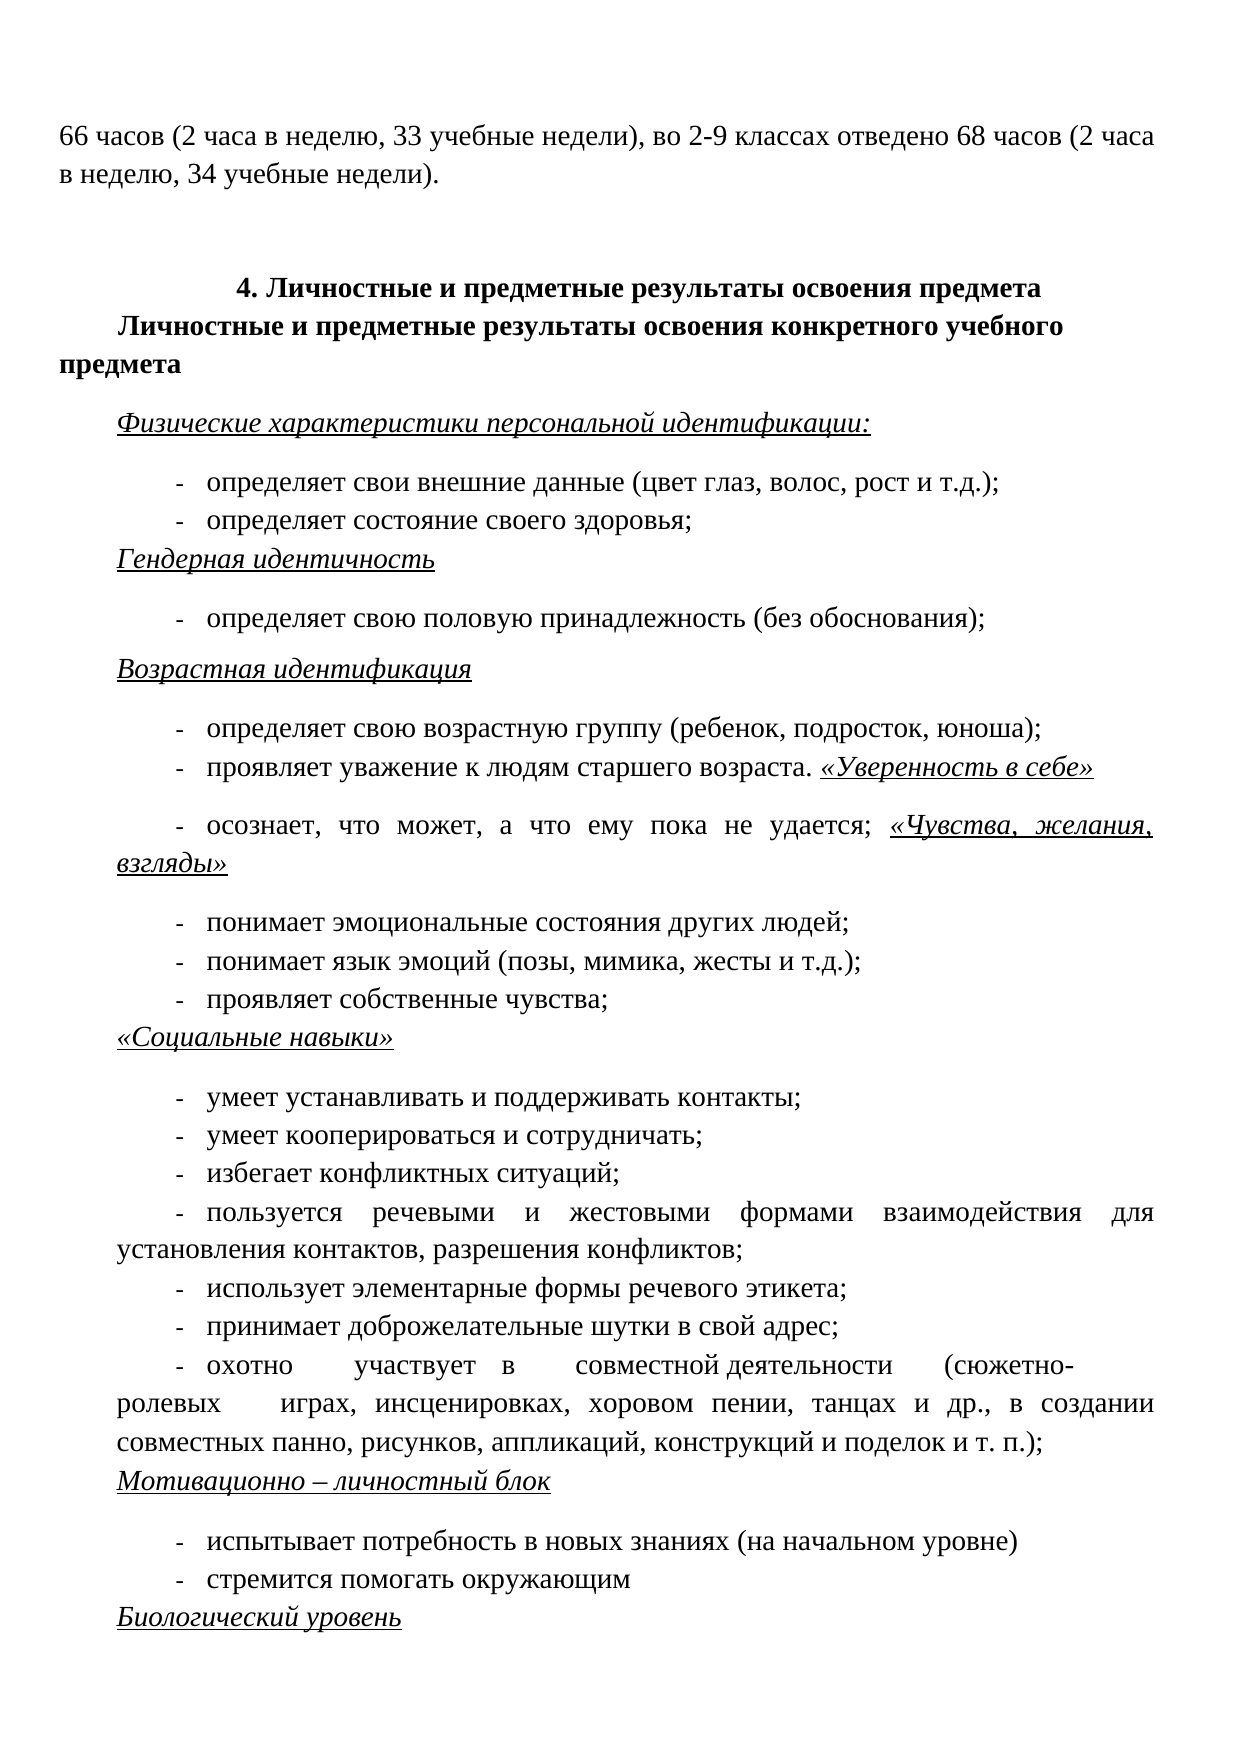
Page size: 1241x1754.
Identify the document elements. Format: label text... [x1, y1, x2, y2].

text Гендерная идентичность [116, 541, 1185, 574]
list избегает конфликтных ситуаций; [116, 1156, 1155, 1189]
list понимает язык эмоций (позы, мимика, жесты и т.д.); [116, 943, 1155, 976]
list охотно участвует в совместной деятельности (сюжетно-ролевых играх, инсценировках, хоровом пении, танцах и др., в создании совместных панно, рисунков, аппликаций, конструкций и поделок и т. п.); [116, 1347, 1155, 1458]
list принимает доброжелательные шутки в свой адрес; [116, 1308, 1155, 1342]
text Мотивационно – личностный блок [116, 1463, 1185, 1497]
list понимает эмоциональные состояния других людей; [116, 904, 1155, 938]
list испытывает потребность в новых знаниях (на начальном уровне) [116, 1523, 1155, 1556]
list определяет состояние своего здоровья; [116, 502, 1155, 536]
text «Социальные навыки» [116, 1019, 1185, 1053]
text Физические характеристики персональной идентификации: [116, 405, 1185, 438]
list осознает, что может, а что ему пока не удается; «Чувства, желания, взгляды» [116, 807, 1155, 878]
text 4. Личностные и предметные результаты освоения предмета [236, 271, 1185, 304]
list определяет свою половую принадлежность (без обоснования); [116, 600, 1155, 634]
list проявляет уважение к людям старшего возраста. «Уверенность в себе» [116, 749, 1155, 782]
list умеет устанавливать и поддерживать контакты; [116, 1079, 1155, 1112]
text Личностные и предметные результаты освоения конкретного учебного предмета [59, 308, 1185, 379]
list определяет свою возрастную группу (ребенок, подросток, юноша); [116, 710, 1155, 744]
list проявляет собственные чувства; [116, 981, 1155, 1014]
list умеет кооперироваться и сотрудничать; [116, 1117, 1155, 1151]
text Возрастная идентификация [116, 651, 1185, 685]
list определяет свои внешние данные (цвет глаз, волос, рост и т.д.); [116, 464, 1155, 498]
list использует элементарные формы речевого этикета; [116, 1270, 1155, 1303]
text Биологический уровень [116, 1599, 1185, 1633]
list стремится помогать окружающим [116, 1561, 1155, 1594]
list пользуется речевыми и жестовыми формами взаимодействия для установления контактов, разрешения конфликтов; [116, 1194, 1155, 1265]
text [59, 118, 1155, 189]
